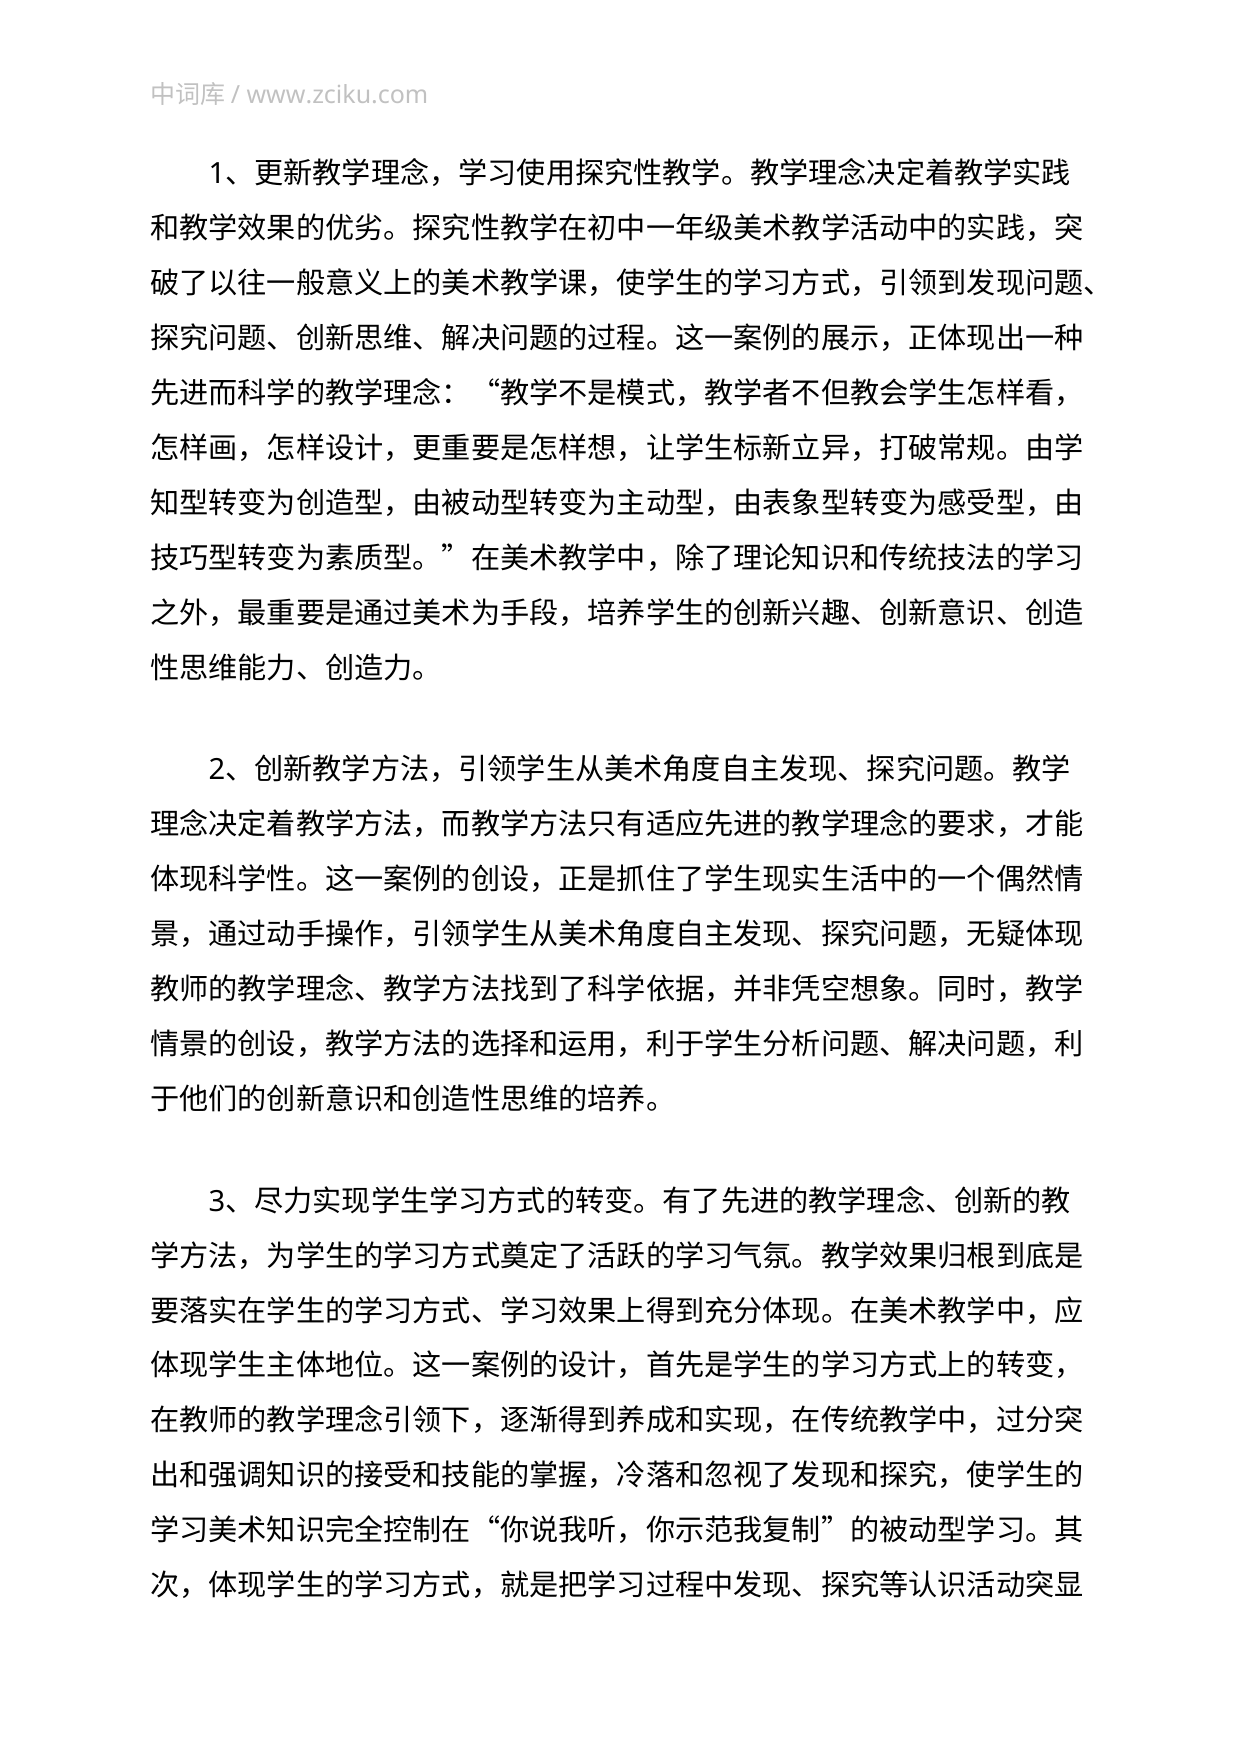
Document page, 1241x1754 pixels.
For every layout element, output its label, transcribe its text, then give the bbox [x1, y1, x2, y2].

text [150, 1177, 1090, 1604]
text 1、更新教学理念，学习使用探究性教学。教学理念决定着教学实践和教学效果的优劣。探究性教学在初中一年级美术教学活动中的实践，突破了以往一般意义上的美术教学课，使学生的学习方式，引领到发现问题、探究问题、创新思维、解决问题的过程。这一案例的展示，正体现出一种先进而科学的教学理念：“教学不是模式，教学者不但教会学生怎样看，怎样画，怎样设计，更重要是怎样想，让学生标新立异，打破常规。由学知型转变为创造型，由被动型转变为主动型，由表象型转变为感受型，由技巧型转变为素质型。”在美术教学中，除了理论知识和传统技法的学习之外，最重要是通过美术为手段，培养学生的创新兴趣、创新意识、创造性思维能力、创造力。 [150, 150, 1090, 686]
text 2、创新教学方法，引领学生从美术角度自主发现、探究问题。教学理念决定着教学方法，而教学方法只有适应先进的教学理念的要求，才能体现科学性。这一案例的创设，正是抓住了学生现实生活中的一个偶然情景，通过动手操作，引领学生从美术角度自主发现、探究问题，无疑体现教师的教学理念、教学方法找到了科学依据，并非凭空想象。同时，教学情景的创设，教学方法的选择和运用，利于学生分析问题、解决问题，利于他们的创新意识和创造性思维的培养。 [150, 746, 1090, 1118]
